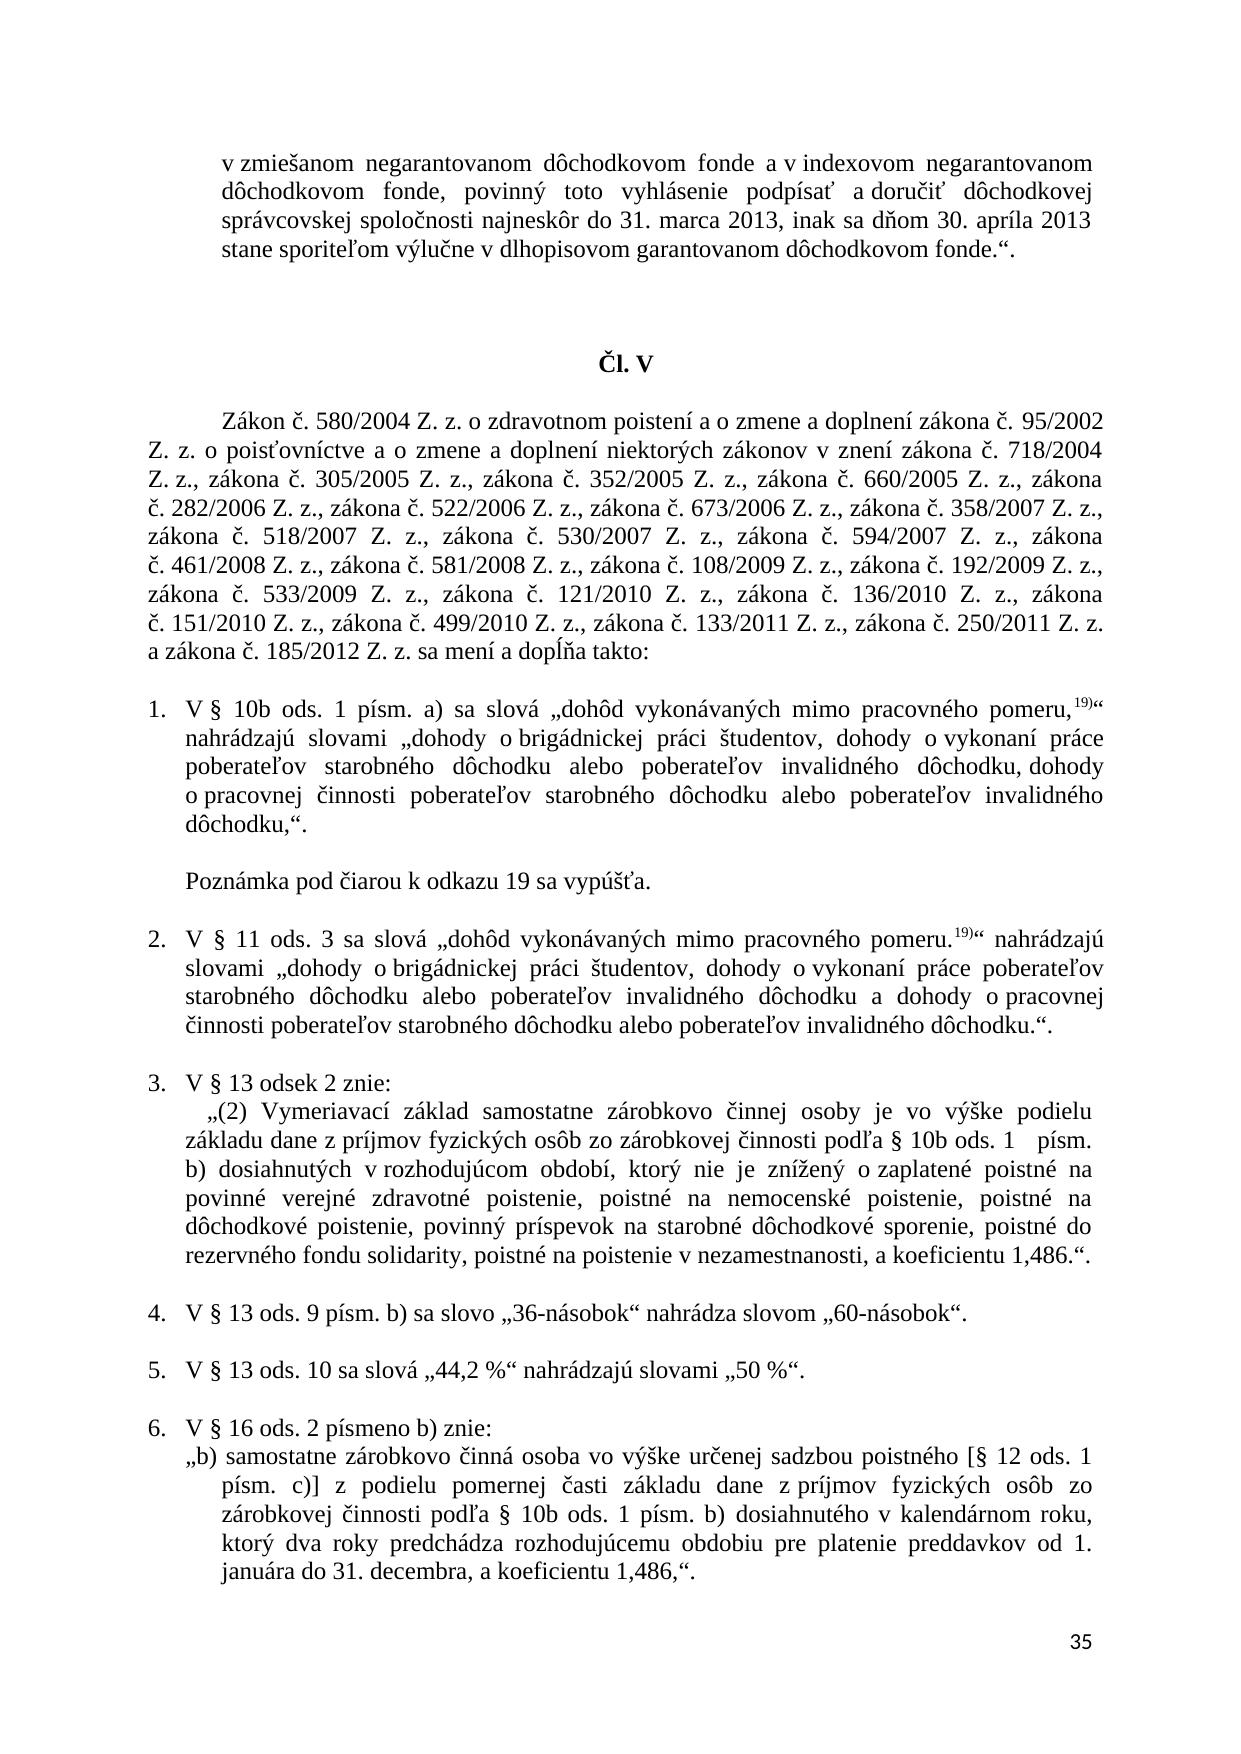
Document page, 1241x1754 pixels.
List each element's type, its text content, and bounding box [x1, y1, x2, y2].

list V § 10b ods. 1 písm. a) sa slová „dohôd vykonávaných mimo pracovného pomeru,19)“ nahrádzajú slovami „dohody o brigádnickej práci študentov, dohody o vykonaní práce poberateľov starobného dôchodku alebo poberateľov invalidného dôchodku, dohody o pracovnej činnosti poberateľov starobného dôchodku alebo poberateľov invalidného dôchodku,“. [148, 694, 1104, 838]
list Poznámka pod čiarou k odkazu 19 sa vypúšťa. [185, 866, 1093, 895]
text „b) samostatne zárobkovo činná osoba vo výške určenej sadzbou poistného [§ 12 ods. 1 písm. c)] z podielu pomernej časti základu dane z príjmov fyzických osôb zo zárobkovej činnosti podľa § 10b ods. 1 písm. b) dosiahnutého v kalendárnom roku, ktorý dva roky predchádza rozhodujúcemu obdobiu pre platenie preddavkov od 1. januára do 31. decembra, a koeficientu 1,486,“. [185, 1441, 1093, 1585]
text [221, 148, 1093, 263]
list V § 16 ods. 2 písmeno b) znie: [148, 1413, 1104, 1441]
text Zákon č. 580/2004 Z. z. o zdravotnom poistení a o zmene a doplnení zákona č. 95/2002 Z. z. o poisťovníctve a o zmene a doplnení niektorých zákonov v znení zákona č. 718/2004 Z. z., zákona č. 305/2005 Z. z., zákona č. 352/2005 Z. z., zákona č. 660/2005 Z. z., zákona č. 282/2006 Z. z., zákona č. 522/2006 Z. z., zákona č. 673/2006 Z. z., zákona č. 358/2007 Z. z., zákona č. 518/2007 Z. z., zákona č. 530/2007 Z. z., zákona č. 594/2007 Z. z., zákona č. 461/2008 Z. z., zákona č. 581/2008 Z. z., zákona č. 108/2009 Z. z., zákona č. 192/2009 Z. z., zákona č. 533/2009 Z. z., zákona č. 121/2010 Z. z., zákona č. 136/2010 Z. z., zákona č. 151/2010 Z. z., zákona č. 499/2010 Z. z., zákona č. 133/2011 Z. z., zákona č. 250/2011 Z. z. a zákona č. 185/2012 Z. z. sa mení a dopĺňa takto: [148, 406, 1104, 665]
text Čl. V [148, 349, 1104, 378]
list V § 11 ods. 3 sa slová „dohôd vykonávaných mimo pracovného pomeru.19)“ nahrádzajú slovami „dohody o brigádnickej práci študentov, dohody o vykonaní práce poberateľov starobného dôchodku alebo poberateľov invalidného dôchodku a dohody o pracovnej činnosti poberateľov starobného dôchodku alebo poberateľov invalidného dôchodku.“. [148, 924, 1104, 1039]
list V § 13 ods. 10 sa slová „44,2 %“ nahrádzajú slovami „50 %“. [148, 1355, 1104, 1384]
text „(2) Vymeriavací základ samostatne zárobkovo činnej osoby je vo výške podielu základu dane z príjmov fyzických osôb zo zárobkovej činnosti podľa § 10b ods. 1 písm. b) dosiahnutých v rozhodujúcom období, ktorý nie je znížený o zaplatené poistné na povinné verejné zdravotné poistenie, poistné na nemocenské poistenie, poistné na dôchodkové poistenie, povinný príspevok na starobné dôchodkové sporenie, poistné do rezervného fondu solidarity, poistné na poistenie v nezamestnanosti, a koeficientu 1,486.“. [185, 1096, 1093, 1269]
list V § 13 odsek 2 znie: [148, 1068, 1104, 1096]
list V § 13 ods. 9 písm. b) sa slovo „36-násobok“ nahrádza slovom „60-násobok“. [148, 1298, 1104, 1326]
